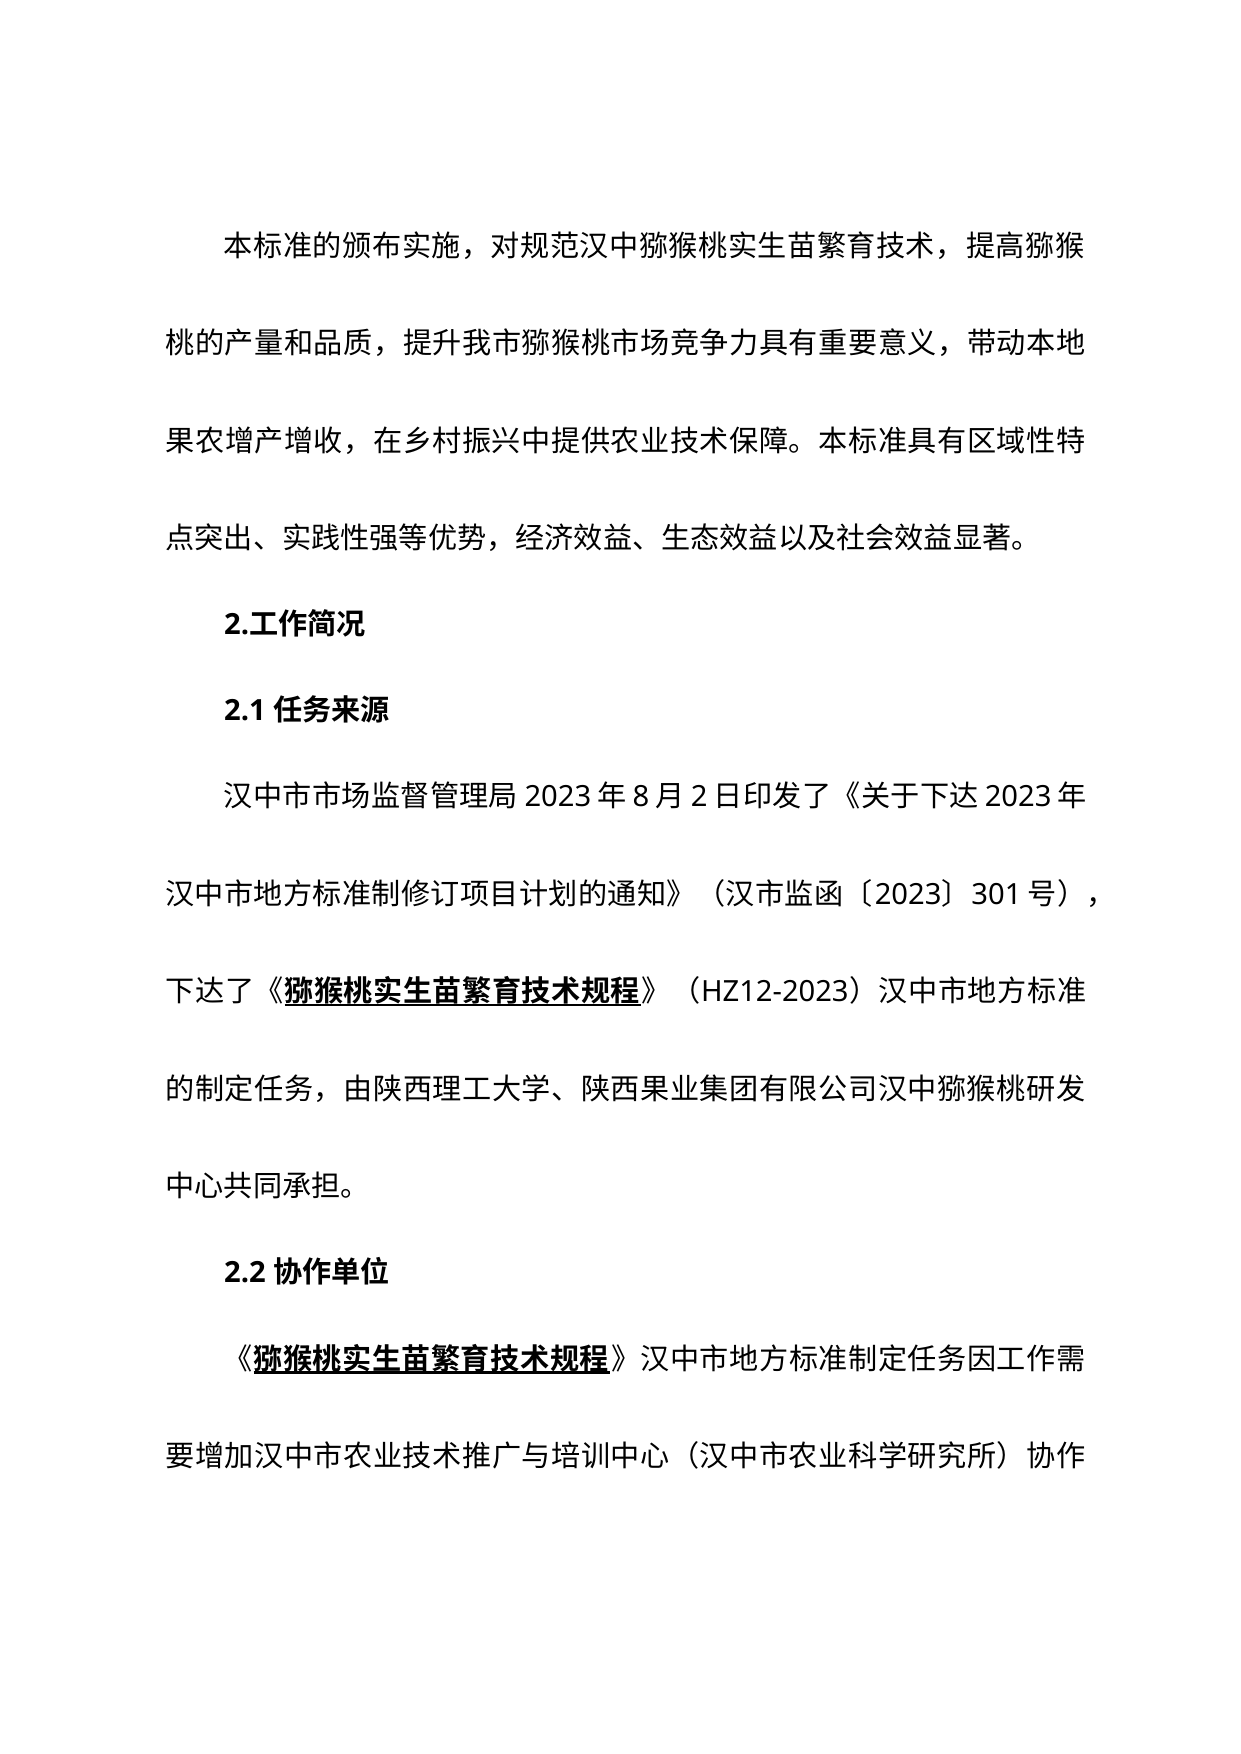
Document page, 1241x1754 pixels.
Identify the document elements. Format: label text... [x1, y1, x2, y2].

text 汉中市市场监督管理局2023年8月2日印发了《关于下达2023年汉中市地方标准制修订项目计划的通知》（汉市监函〔2023〕301号），下达了《猕猴桃实生苗繁育技术规程》（HZ12-2023）汉中市地方标准的制定任务，由陕西理工大学、陕西果业集团有限公司汉中猕猴桃研发中心共同承担。 [165, 762, 1087, 1217]
text 2.工作简况 [165, 589, 1087, 654]
text 2.1 任务来源 [165, 676, 1087, 741]
text 本标准的颁布实施，对规范汉中猕猴桃实生苗繁育技术，提高猕猴桃的产量和品质，提升我市猕猴桃市场竞争力具有重要意义，带动本地果农增产增收，在乡村振兴中提供农业技术保障。本标准具有区域性特点突出、实践性强等优势，经济效益、生态效益以及社会效益显著。 [165, 211, 1087, 568]
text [165, 1324, 1087, 1486]
text 2.2 协作单位 [165, 1238, 1087, 1303]
